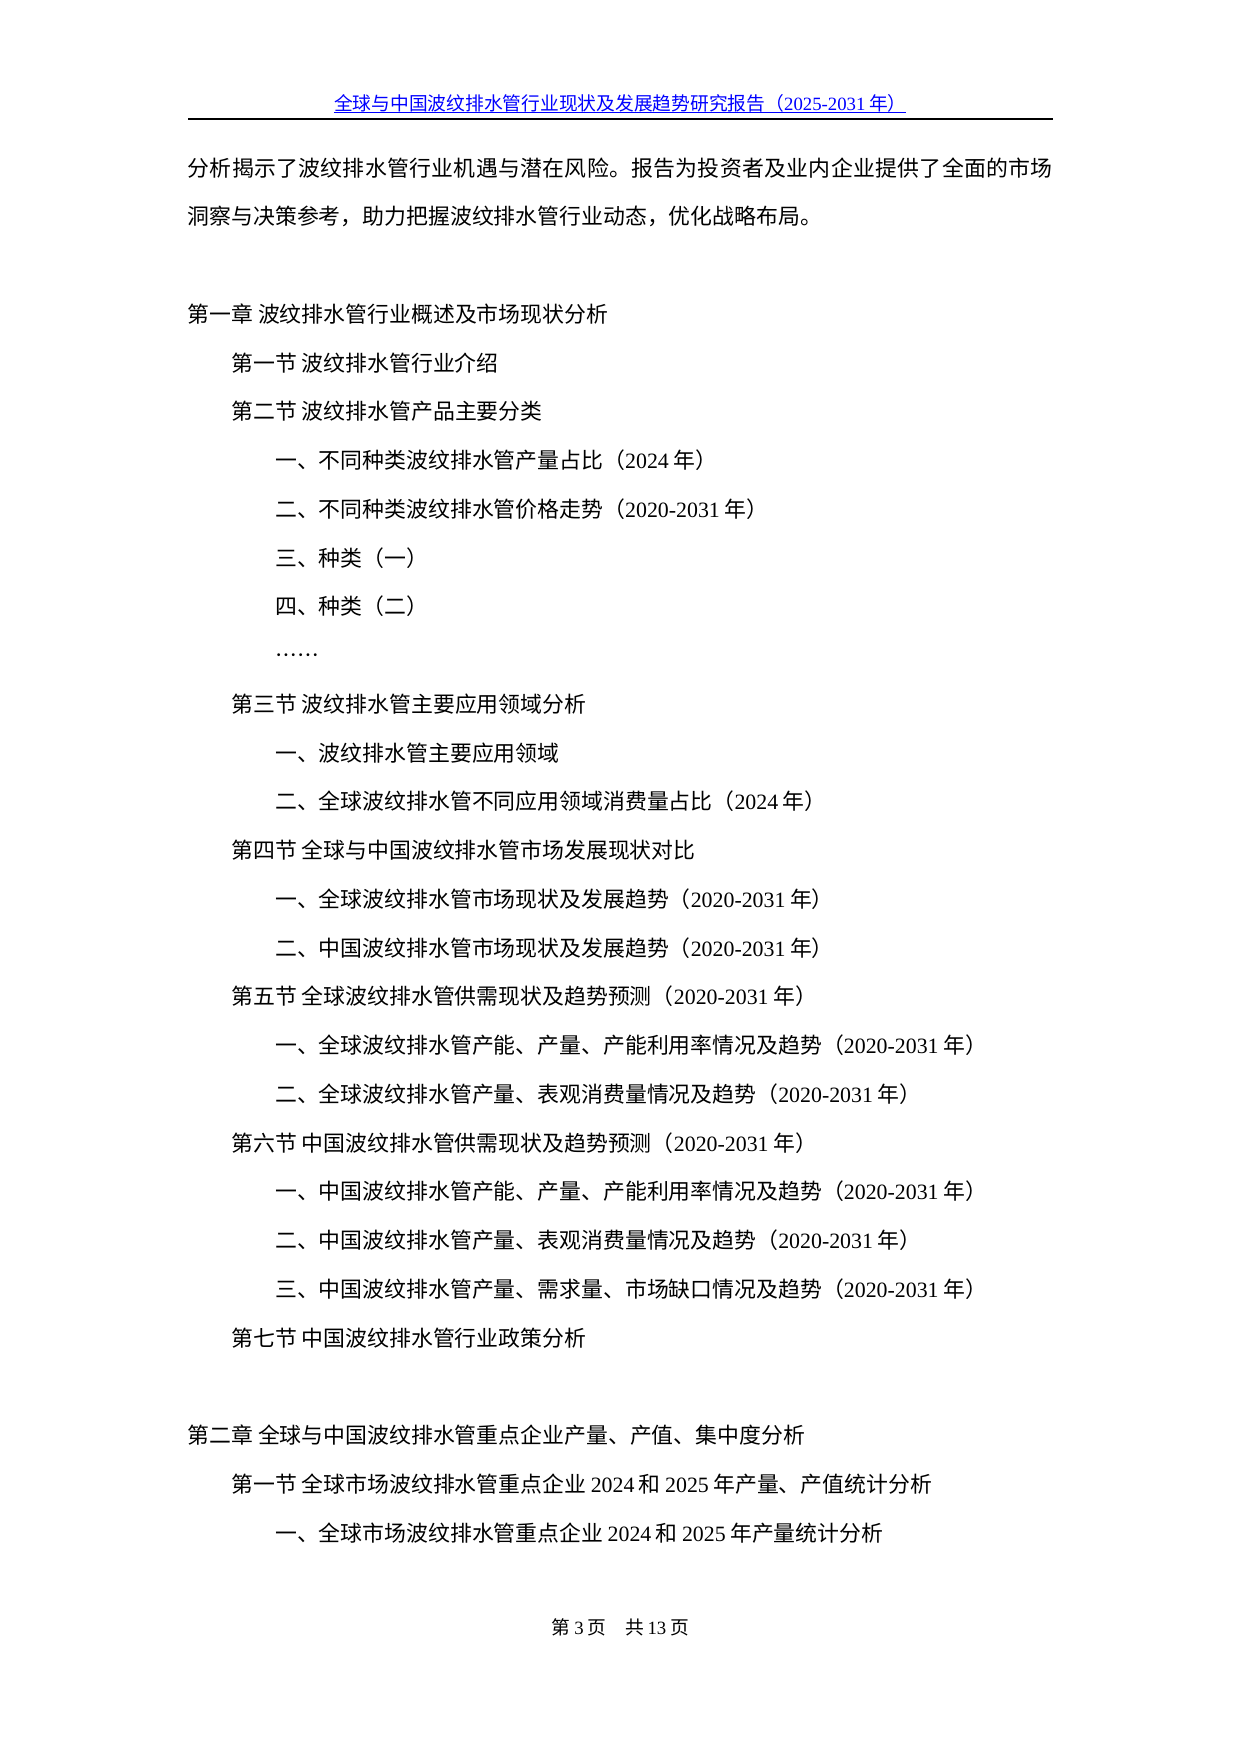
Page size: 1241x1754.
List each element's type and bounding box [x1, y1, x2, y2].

text [187, 150, 1053, 1548]
